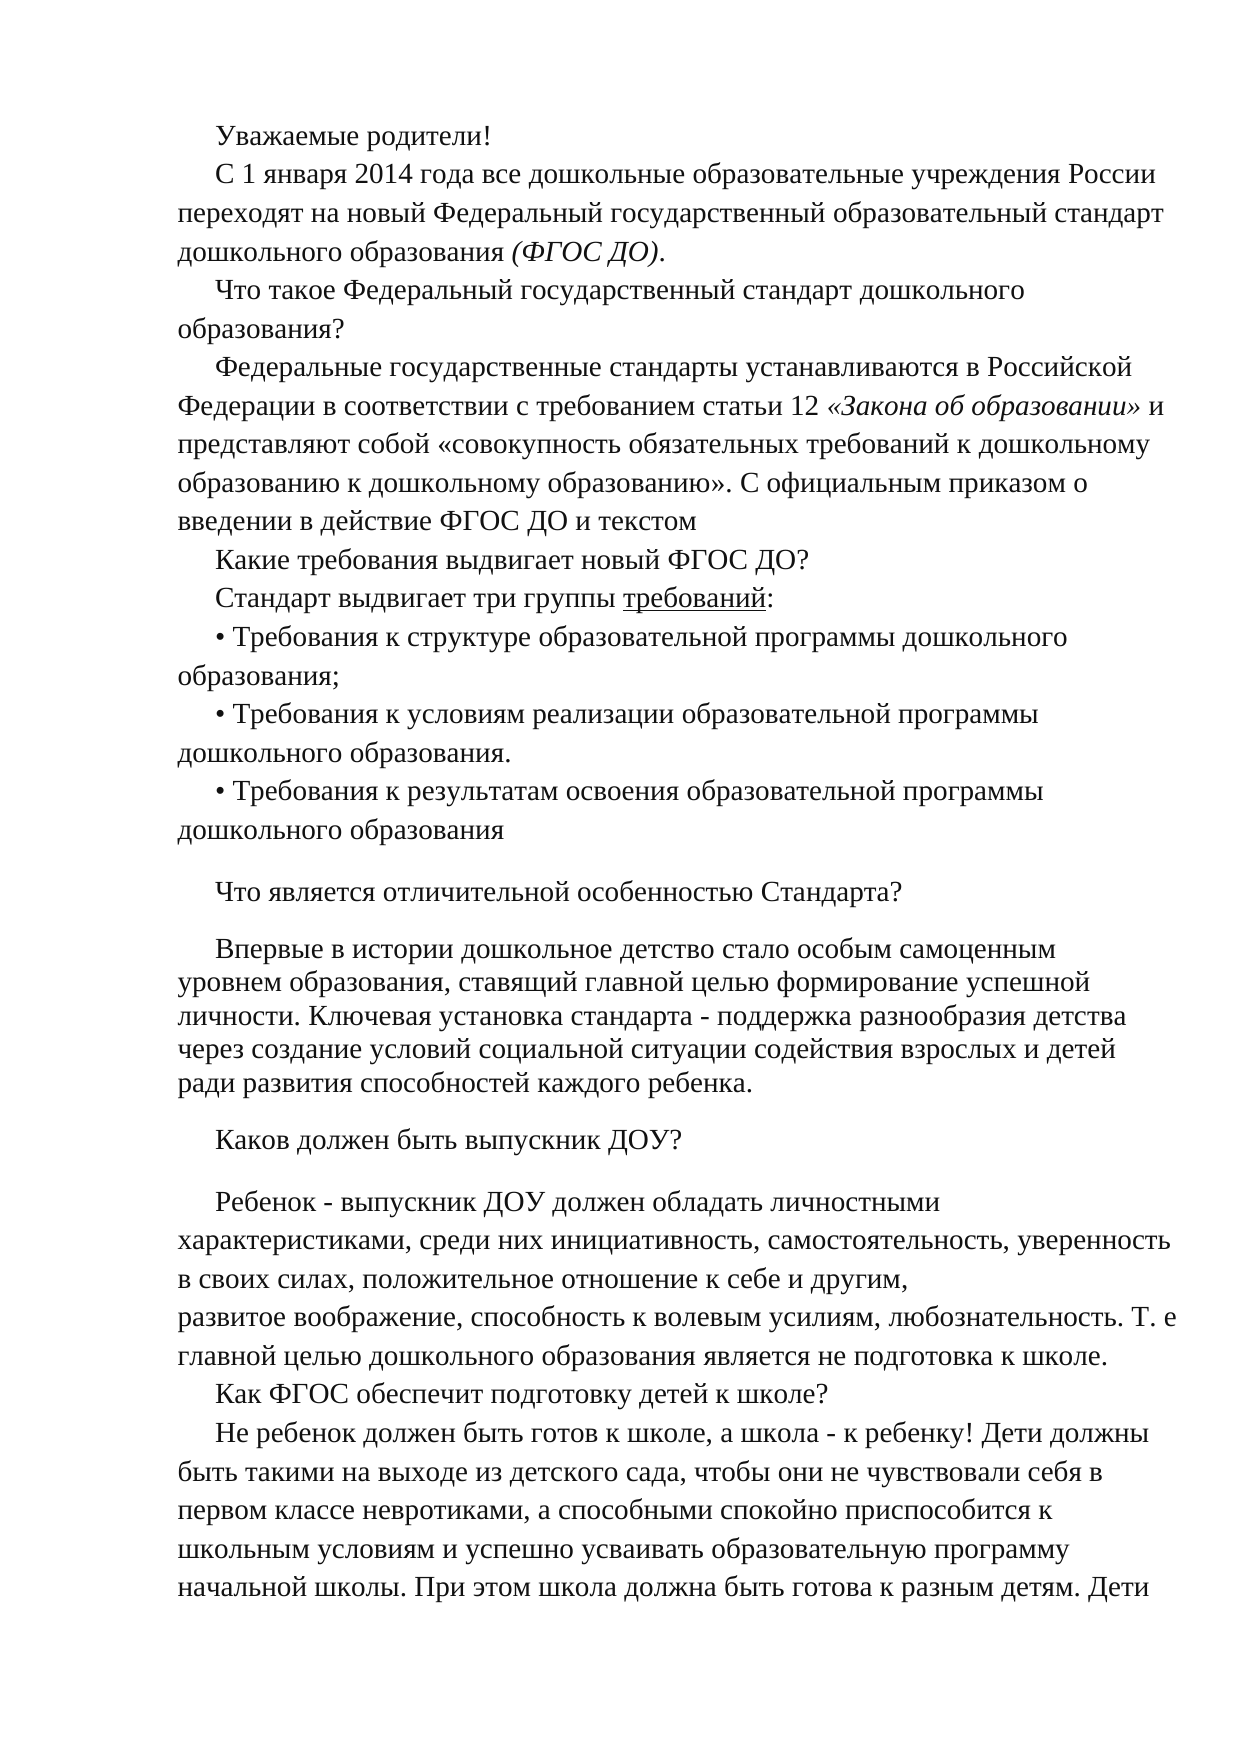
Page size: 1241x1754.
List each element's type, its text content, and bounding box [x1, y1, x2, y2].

text Стандарт выдвигает три группы требований: [177, 581, 1181, 614]
text • Требования к результатам освоения образовательной программы дошкольного образования [177, 773, 1181, 845]
text Ребенок - выпускник ДОУ должен обладать личностными характеристиками, среди них инициативность, самостоятельность, уверенность в своих силах, положительное отношение к себе и другим, развитое воображение, способность к волевым усилиям, любознательность. Т. е главной целью дошкольного образования является не подготовка к школе. [177, 1184, 1181, 1372]
text Какие требования выдвигает новый ФГОС ДО? [177, 542, 1181, 576]
text Впервые в истории дошкольное детство стало особым самоценным уровнем образования, ставящий главной целью формирование успешной личности. Ключевая установка стандарта - поддержка разнообразия детства через создание условий социальной ситуации содействия взрослых и детей ради развития способностей каждого ребенка. [177, 931, 1181, 1098]
text Уважаемые родители! [177, 118, 1181, 152]
text • Требования к структуре образовательной программы дошкольного образования; [177, 619, 1181, 691]
text Как ФГОС обеспечит подготовку детей к школе? [177, 1377, 1181, 1410]
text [177, 1415, 1181, 1603]
text Каков должен быть выпускник ДОУ? [177, 1122, 1181, 1156]
text Федеральные государственные стандарты устанавливаются в Российской Федерации в соответствии с требованием статьи 12 «Закона об образовании» и представляют собой «совокупность обязательных требований к дошкольному образованию к дошкольному образованию». С официальным приказом о введении в действие ФГОС ДО и текстом [177, 349, 1181, 537]
text • Требования к условиям реализации образовательной программы дошкольного образования. [177, 696, 1181, 768]
text Что такое Федеральный государственный стандарт дошкольного образования? [177, 272, 1181, 344]
text С 1 января 2014 года все дошкольные образовательные учреждения России переходят на новый Федеральный государственный образовательный стандарт дошкольного образования (ФГОС ДО). [177, 157, 1181, 267]
text Что является отличительной особенностью Стандарта? [177, 874, 1181, 907]
